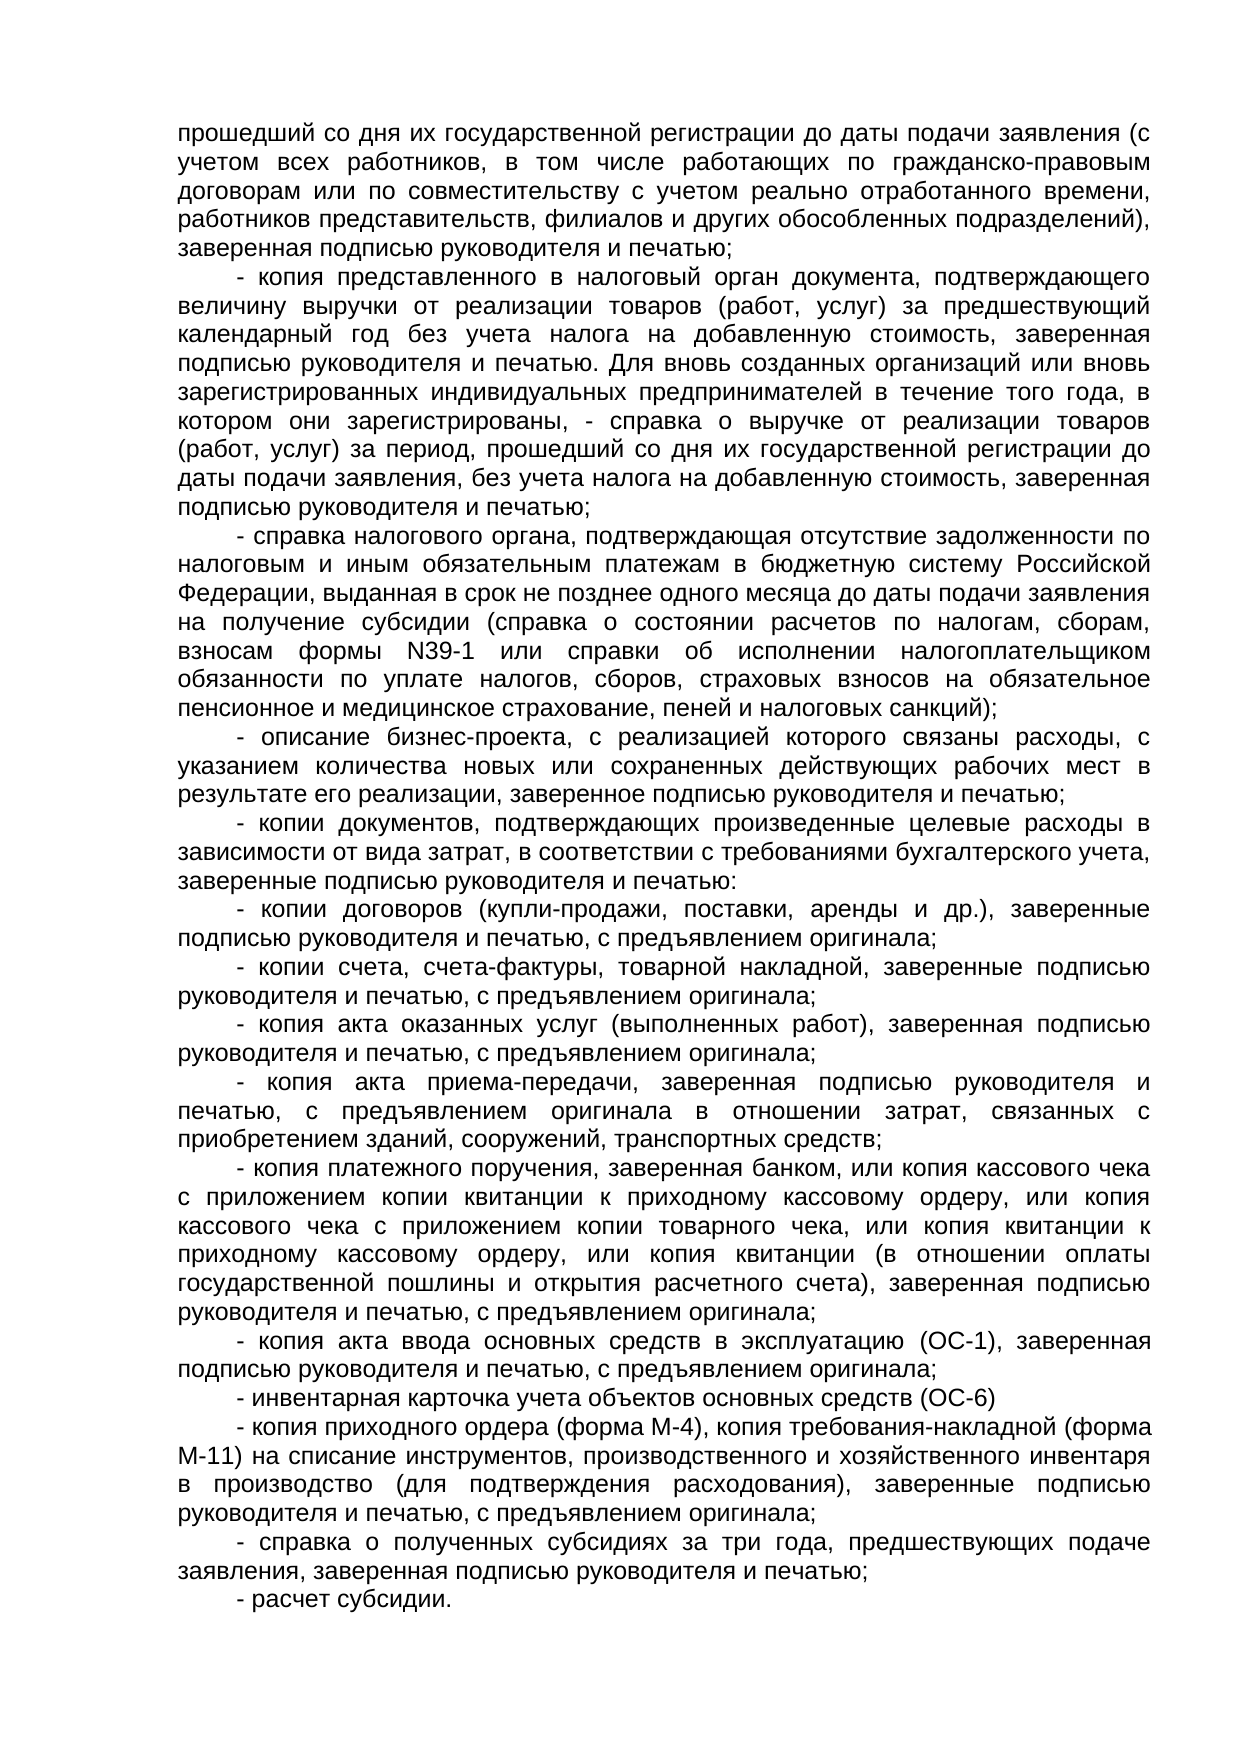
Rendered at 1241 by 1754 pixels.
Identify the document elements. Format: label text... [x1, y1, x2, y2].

text - копия акта ввода основных средств в эксплуатацию (ОС-1), заверенная подписью руководителя и печатью, с предъявлением оригинала; [177, 1326, 1152, 1383]
text - копии счета, счета-фактуры, товарной накладной, заверенные подписью руководителя и печатью, с предъявлением оригинала; [177, 952, 1152, 1009]
text - описание бизнес-проекта, с реализацией которого связаны расходы, с указанием количества новых или сохраненных действующих рабочих мест в результате его реализации, заверенное подписью руководителя и печатью; [177, 722, 1152, 808]
text - копия платежного поручения, заверенная банком, или копия кассового чека с приложением копии квитанции к приходному кассовому ордеру, или копия кассового чека с приложением копии товарного чека, или копия квитанции к приходному кассовому ордеру, или копия квитанции (в отношении оплаты государственной пошлины и открытия расчетного счета), заверенная подписью руководителя и печатью, с предъявлением оригинала; [177, 1153, 1152, 1326]
text - копии договоров (купли-продажи, поставки, аренды и др.), заверенные подписью руководителя и печатью, с предъявлением оригинала; [177, 894, 1152, 952]
text - справка о полученных субсидиях за три года, предшествующих подаче заявления, заверенная подписью руководителя и печатью; [177, 1527, 1152, 1584]
text - копия представленного в налоговый орган документа, подтверждающего величину выручки от реализации товаров (работ, услуг) за предшествующий календарный год без учета налога на добавленную стоимость, заверенная подписью руководителя и печатью. Для вновь созданных организаций или вновь зарегистрированных индивидуальных предпринимателей в течение того года, в котором они зарегистрированы, - справка о выручке от реализации товаров (работ, услуг) за период, прошедший со дня их государственной регистрации до даты подачи заявления, без учета налога на добавленную стоимость, заверенная подписью руководителя и печатью; [177, 262, 1152, 521]
text - копии документов, подтверждающих произведенные целевые расходы в зависимости от вида затрат, в соответствии с требованиями бухгалтерского учета, заверенные подписью руководителя и печатью: [177, 808, 1152, 894]
text - инвентарная карточка учета объектов основных средств (ОС-6) [177, 1383, 1152, 1412]
text - копия приходного ордера (форма М-4), копия требования-накладной (форма М-11) на списание инструментов, производственного и хозяйственного инвентаря в производство (для подтверждения расходования), заверенные подписью руководителя и печатью, с предъявлением оригинала; [177, 1412, 1152, 1527]
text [177, 118, 1152, 262]
text - справка налогового органа, подтверждающая отсутствие задолженности по налоговым и иным обязательным платежам в бюджетную систему Российской Федерации, выданная в срок не позднее одного месяца до даты подачи заявления на получение субсидии (справка о состоянии расчетов по налогам, сборам, взносам формы N39-1 или справки об исполнении налогоплательщиком обязанности по уплате налогов, сборов, страховых взносов на обязательное пенсионное и медицинское страхование, пеней и налоговых санкций); [177, 521, 1152, 722]
text - расчет субсидии. [177, 1584, 1152, 1613]
text - копия акта приема-передачи, заверенная подписью руководителя и печатью, с предъявлением оригинала в отношении затрат, связанных с приобретением зданий, сооружений, транспортных средств; [177, 1067, 1152, 1153]
text - копия акта оказанных услуг (выполненных работ), заверенная подписью руководителя и печатью, с предъявлением оригинала; [177, 1009, 1152, 1067]
